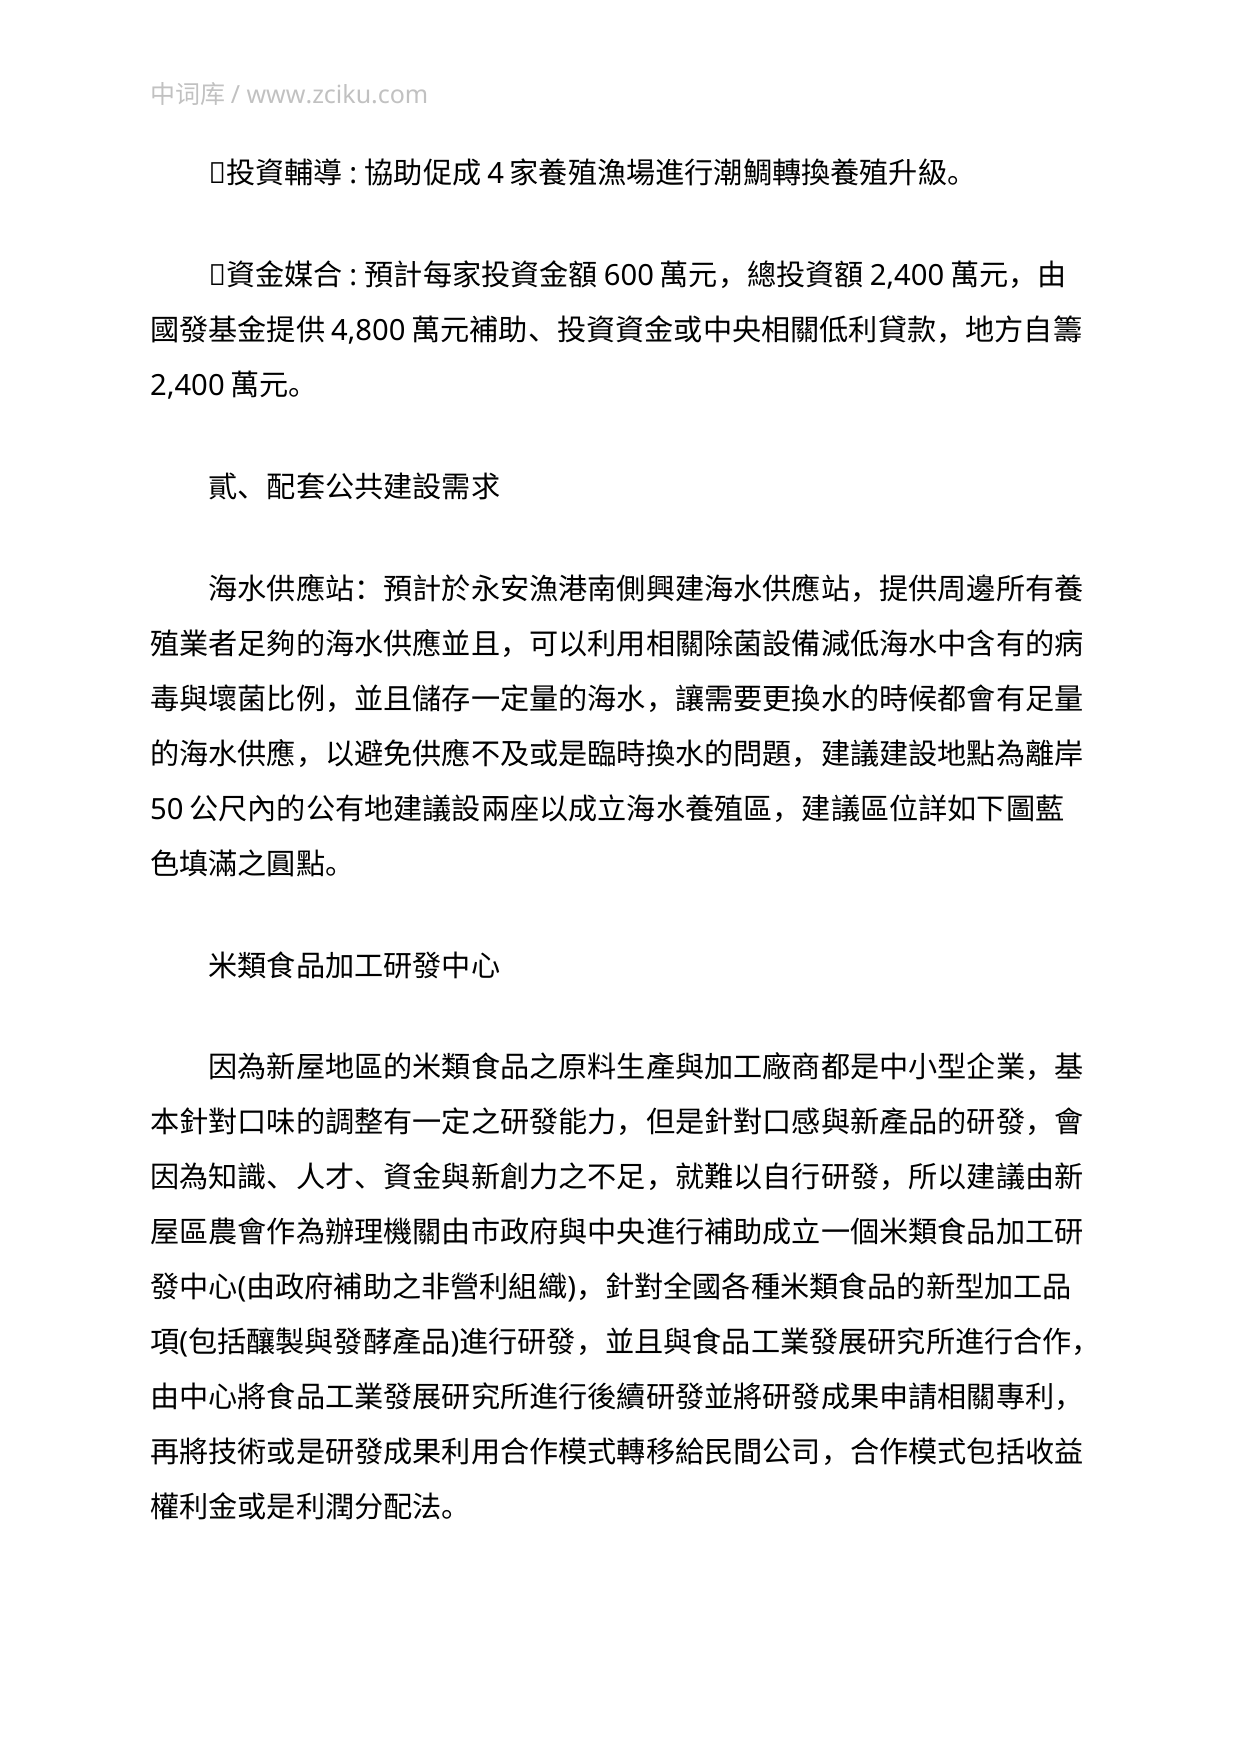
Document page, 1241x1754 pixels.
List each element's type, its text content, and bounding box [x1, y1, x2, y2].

text 米類食品加工研發中心 [150, 942, 1090, 984]
text 投資輔導 : 協助促成4家養殖漁場進行潮鯛轉換養殖升級。 [150, 150, 1090, 192]
text 資金媒合 : 預計每家投資金額600萬元，總投資額2,400萬元，由國發基金提供4,800萬元補助、投資資金或中央相關低利貸款，地方自籌2,400萬元。 [150, 252, 1090, 404]
text 因為新屋地區的米類食品之原料生產與加工廠商都是中小型企業，基本針對口味的調整有一定之研發能力，但是針對口感與新產品的研發，會因為知識、人才、資金與新創力之不足，就難以自行研發，所以建議由新屋區農會作為辦理機關由市政府與中央進行補助成立一個米類食品加工研發中心(由政府補助之非營利組織)，針對全國各種米類食品的新型加工品項(包括釀製與發酵產品)進行研發，並且與食品工業發展研究所進行合作，由中心將食品工業發展研究所進行後續研發並將研發成果申請相關專利，再將技術或是研發成果利用合作模式轉移給民間公司，合作模式包括收益權利金或是利潤分配法。 [150, 1044, 1090, 1526]
text 海水供應站：預計於永安漁港南側興建海水供應站，提供周邊所有養殖業者足夠的海水供應並且，可以利用相關除菌設備減低海水中含有的病毒與壞菌比例，並且儲存一定量的海水，讓需要更換水的時候都會有足量的海水供應，以避免供應不及或是臨時換水的問題，建議建設地點為離岸50公尺內的公有地建議設兩座以成立海水養殖區，建議區位詳如下圖藍色填滿之圓點。 [150, 566, 1090, 883]
text 貳、配套公共建設需求 [150, 464, 1090, 506]
